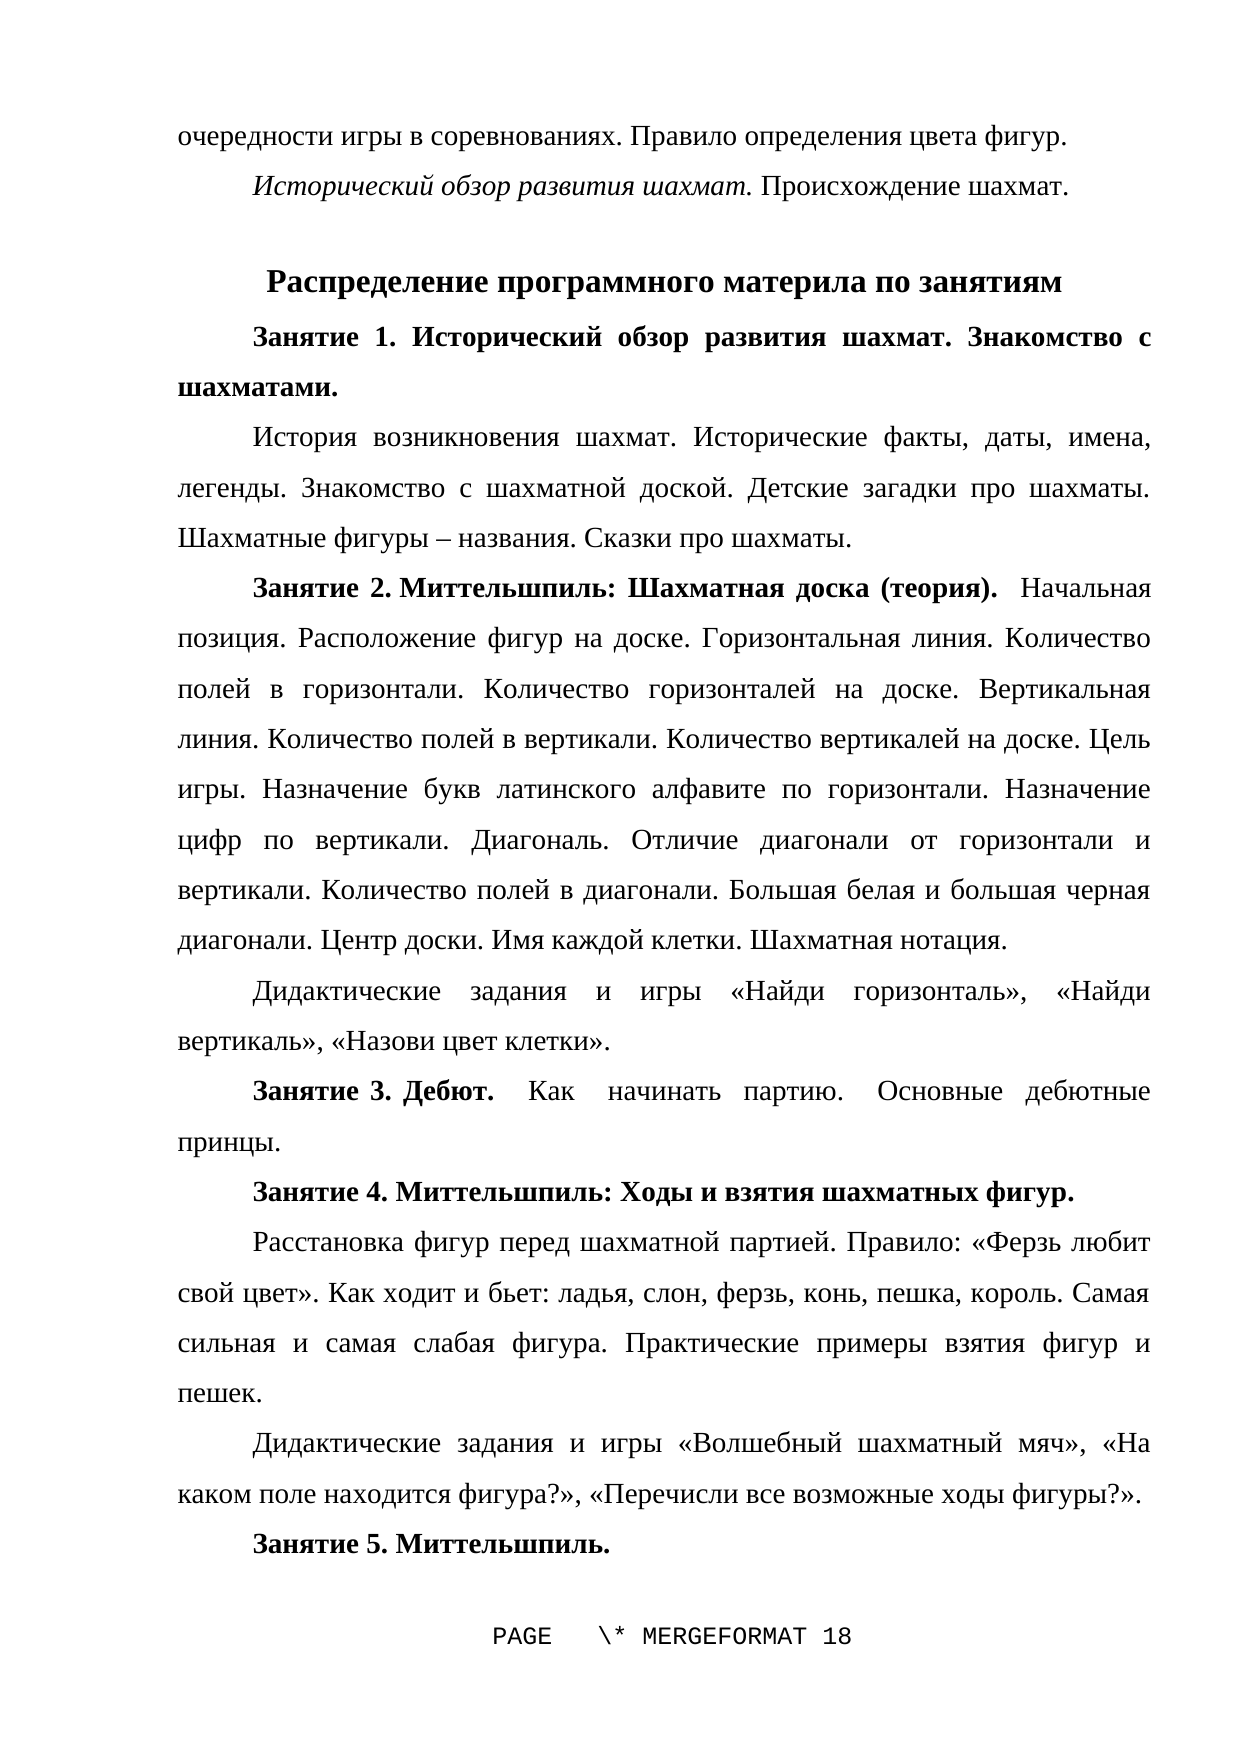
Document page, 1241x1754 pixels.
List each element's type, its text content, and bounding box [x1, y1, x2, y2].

text История возникновения шахмат. Исторические факты, даты, имена, легенды. Знакомство с шахматной доской. Детские загадки про шахматы. Шахматные фигуры – названия. Сказки про шахматы. [177, 419, 1152, 553]
text Дидактические задания и игры «Найди горизонталь», «Найди вертикаль», «Назови цвет клетки». [177, 973, 1152, 1057]
text Занятие 4. Миттельшпиль: Ходы и взятия шахматных фигур. [177, 1174, 1152, 1208]
text Занятие 3. Дебют. Как начинать партию. Основные дебютные принцы. [177, 1073, 1152, 1157]
text Исторический обзор развития шахмат. Происхождение шахмат. [177, 168, 1152, 202]
list Распределение программного материла по занятиям [177, 261, 1152, 299]
text Занятие 2. Миттельшпиль: Шахматная доска (теория). Начальная позиция. Расположение фигур на доске. Горизонтальная линия. Количество полей в горизонтали. Количество горизонталей на доске. Вертикальная линия. Количество полей в вертикали. Количество вертикалей на доске. Цель игры. Назначение букв латинского алфавите по горизонтали. Назначение цифр по вертикали. Диагональ. Отличие диагонали от горизонтали и вертикали. Количество полей в диагонали. Большая белая и большая черная диагонали. Центр доски. Имя каждой клетки. Шахматная нотация. [177, 570, 1152, 956]
text Занятие 5. Миттельшпиль. [177, 1526, 1152, 1560]
text Занятие 1. Исторический обзор развития шахмат. Знакомство с шахматами. [177, 319, 1152, 403]
text Дидактические задания и игры «Волшебный шахматный мяч», «На каком поле находится фигура?», «Перечисли все возможные ходы фигуры?». [177, 1426, 1152, 1509]
text Расстановка фигур перед шахматной партией. Правило: «Ферзь любит свой цвет». Как ходит и бьет: ладья, слон, ферзь, конь, пешка, король. Самая сильная и самая слабая фигура. Практические примеры взятия фигур и пешек. [177, 1224, 1152, 1409]
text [177, 118, 1152, 152]
